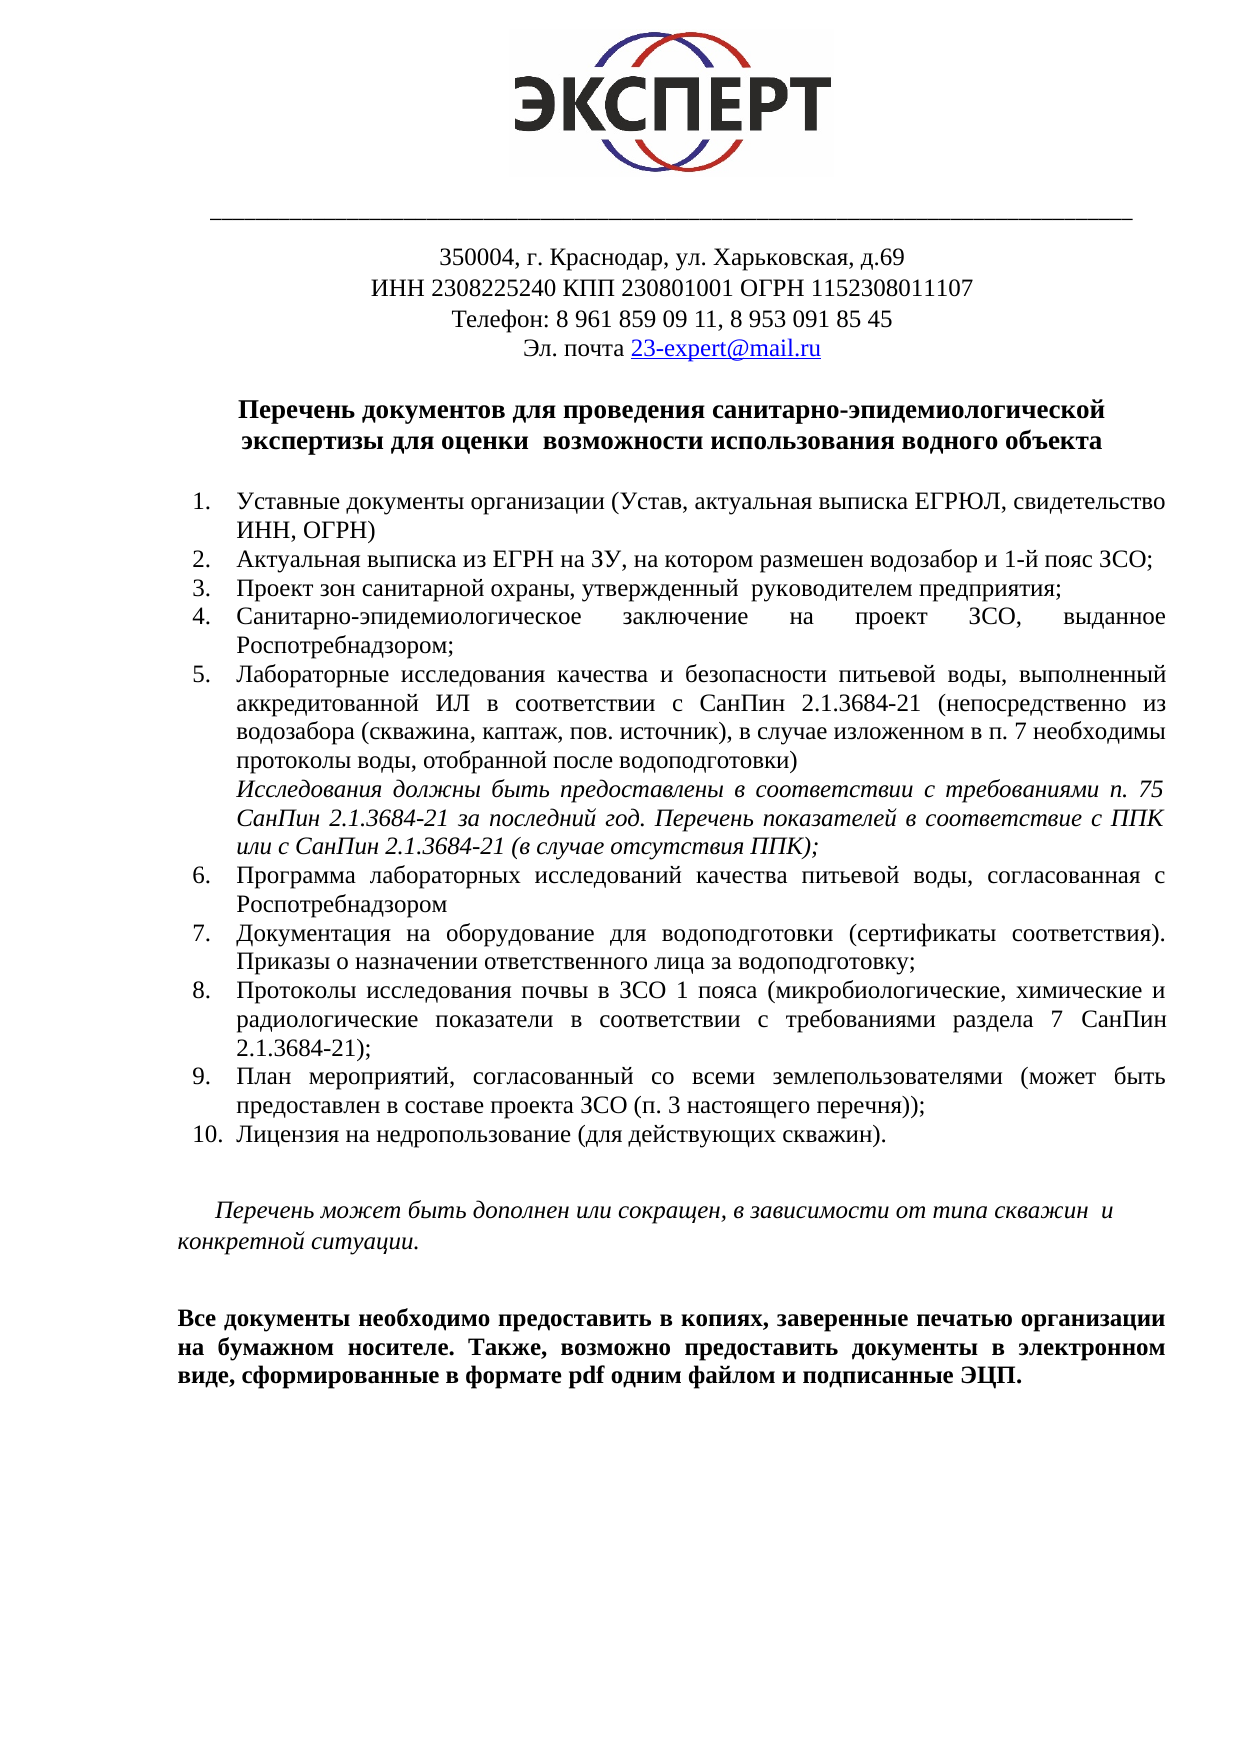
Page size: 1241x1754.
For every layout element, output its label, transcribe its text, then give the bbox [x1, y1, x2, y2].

list Актуальная выписка из ЕГРН на ЗУ, на котором размешен водозабор и 1-й пояс ЗСО; [192, 544, 1167, 573]
list Программа лабораторных исследований качества питьевой воды, согласованная с Роспотребнадзором [192, 860, 1167, 918]
text ИНН 2308225240 КПП 230801001 ОГРН 1152308011107 [177, 273, 1167, 302]
text Исследования должны быть предоставлены в соответствии с требованиями п. 75 СанПин 2.1.3684-21 за последний год. Перечень показателей в соответствие с ППК или с СанПин 2.1.3684-21 (в случае отсутствия ППК); [236, 774, 1167, 860]
text Все документы необходимо предоставить в копиях, заверенные печатью организации на бумажном носителе. Также, возможно предоставить документы в электронном виде, сформированные в формате pdf одним файлом и подписанные ЭЦП. [177, 1303, 1167, 1389]
list Проект зон санитарной охраны, утвержденный руководителем предприятия; [192, 573, 1167, 601]
list Санитарно-эпидемиологическое заключение на проект ЗСО, выданное Роспотребнадзором; [192, 601, 1167, 659]
list План мероприятий, согласованный со всеми землепользователями (может быть предоставлен в составе проекта ЗСО (п. 3 настоящего перечня)); [192, 1061, 1167, 1119]
text Телефон: 8 961 859 09 11, 8 953 091 85 45 [177, 304, 1167, 333]
list Лабораторные исследования качества и безопасности питьевой воды, выполненный аккредитованной ИЛ в соответствии с СанПин 2.1.3684-21 (непосредственно из водозабора (скважина, каптаж, пов. источник), в случае изложенном в п. 7 необходимы протоколы воды, отобранной после водоподготовки) [192, 659, 1167, 774]
text Перечень может быть дополнен или сокращен, в зависимости от типа скважин и конкретной ситуации. [177, 1195, 1167, 1255]
list Документация на оборудование для водоподготовки (сертификаты соответствия). Приказы о назначении ответственного лица за водоподготовку; [192, 918, 1167, 975]
list Лицензия на недропользование (для действующих скважин). [192, 1119, 1167, 1148]
list Протоколы исследования почвы в ЗСО 1 пояса (микробиологические, химические и радиологические показатели в соответствии с требованиями раздела 7 СанПин 2.1.3684-21); [192, 975, 1167, 1061]
text 350004, г. Краснодар, ул. Харьковская, д.69 [177, 242, 1167, 271]
text Эл. почта 23-expert@mail.ru [177, 333, 1167, 362]
text Перечень документов для проведения санитарно-эпидемиологической экспертизы для оценки возможности использования водного объекта [177, 393, 1167, 455]
text _________________________________________________________________________________ [177, 195, 1167, 223]
picture [509, 29, 835, 177]
list Уставные документы организации (Устав, актуальная выписка ЕГРЮЛ, свидетельство ИНН, ОГРН) [192, 486, 1167, 544]
